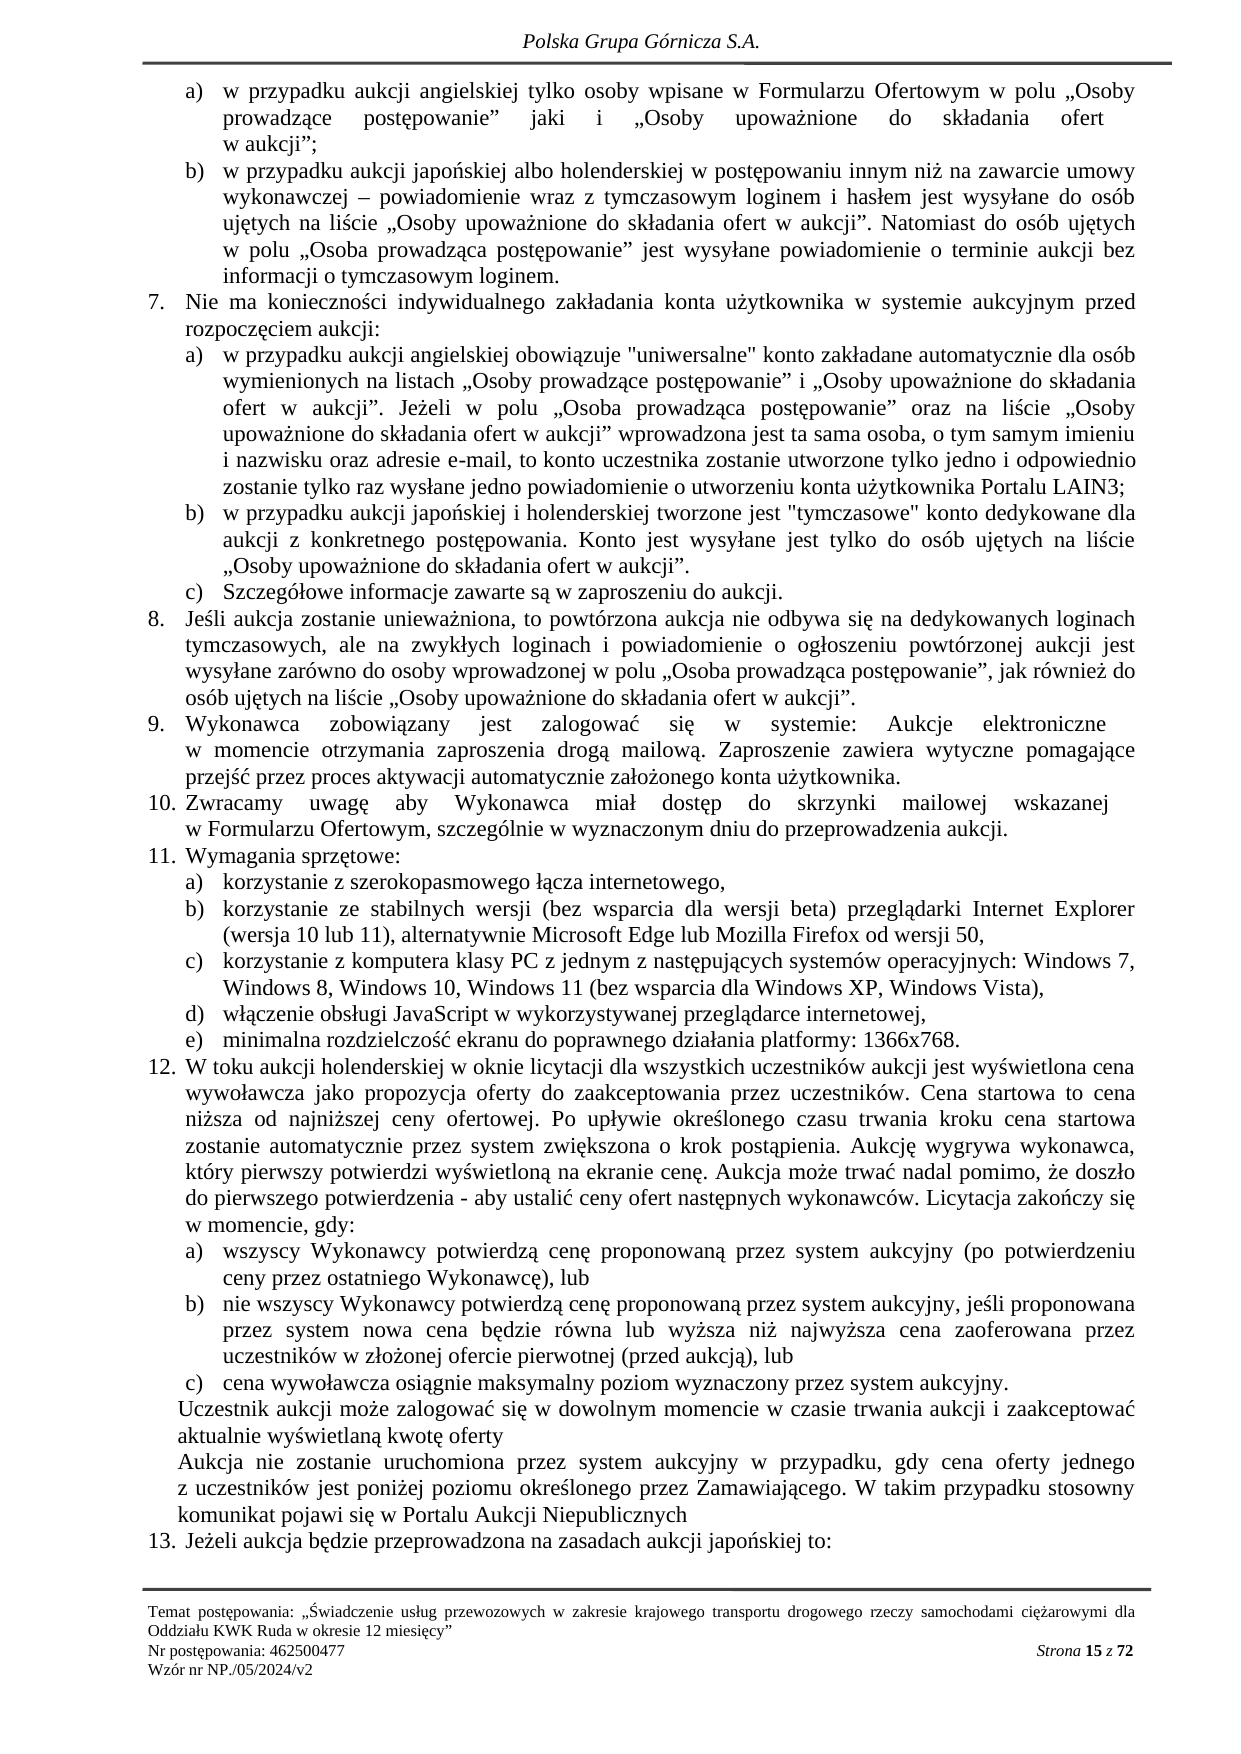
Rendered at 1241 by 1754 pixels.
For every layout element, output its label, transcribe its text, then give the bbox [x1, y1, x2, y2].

list w przypadku aukcji angielskiej obowiązuje "uniwersalne" konto zakładane automatycznie dla osób wymienionych na listach „Osoby prowadzące postępowanie” i „Osoby upoważnione do składania ofert w aukcji”. Jeżeli w polu „Osoba prowadząca postępowanie” oraz na liście „Osoby upoważnione do składania ofert w aukcji” wprowadzona jest ta sama osoba, o tym samym imieniu i nazwisku oraz adresie e-mail, to konto uczestnika zostanie utworzone tylko jedno i odpowiednio zostanie tylko raz wysłane jedno powiadomienie o utworzeniu konta użytkownika Portalu LAIN3; [185, 341, 1137, 499]
list w przypadku aukcji japońskiej i holenderskiej tworzone jest "tymczasowe" konto dedykowane dla aukcji z konkretnego postępowania. Konto jest wysyłane jest tylko do osób ujętych na liście „Osoby upoważnione do składania ofert w aukcji”. [185, 499, 1137, 578]
list korzystanie z komputera klasy PC z jednym z następujących systemów operacyjnych: Windows 7, Windows 8, Windows 10, Windows 11 (bez wsparcia dla Windows XP, Windows Vista), [185, 947, 1137, 1000]
list Nie ma konieczności indywidualnego zakładania konta użytkownika w systemie aukcyjnym przed rozpoczęciem aukcji: [148, 288, 1137, 341]
list Szczegółowe informacje zawarte są w zaproszeniu do aukcji. [185, 578, 1137, 605]
list Jeśli aukcja zostanie unieważniona, to powtórzona aukcja nie odbywa się na dedykowanych loginach tymczasowych, ale na zwykłych loginach i powiadomienie o ogłoszeniu powtórzonej aukcji jest wysyłane zarówno do osoby wprowadzonej w polu „Osoba prowadząca postępowanie”, jak również do osób ujętych na liście „Osoby upoważnione do składania ofert w aukcji”. [148, 605, 1137, 710]
list minimalna rozdzielczość ekranu do poprawnego działania platformy: 1366x768. [185, 1026, 1137, 1053]
list cena wywoławcza osiągnie maksymalny poziom wyznaczony przez system aukcyjny. [185, 1369, 1137, 1395]
list wszyscy Wykonawcy potwierdzą cenę proponowaną przez system aukcyjny (po potwierdzeniu ceny przez ostatniego Wykonawcę), lub [185, 1237, 1137, 1290]
list Zwracamy uwagę aby Wykonawca miał dostęp do skrzynki mailowej wskazanej w Formularzu Ofertowym, szczególnie w wyznaczonym dniu do przeprowadzenia aukcji. [148, 789, 1137, 842]
list W toku aukcji holenderskiej w oknie licytacji dla wszystkich uczestników aukcji jest wyświetlona cena wywoławcza jako propozycja oferty do zaakceptowania przez uczestników. Cena startowa to cena niższa od najniższej ceny ofertowej. Po upływie określonego czasu trwania kroku cena startowa zostanie automatycznie przez system zwiększona o krok postąpienia. Aukcję wygrywa wykonawca, który pierwszy potwierdzi wyświetloną na ekranie cenę. Aukcja może trwać nadal pomimo, że doszło do pierwszego potwierdzenia - aby ustalić ceny ofert następnych wykonawców. Licytacja zakończy się w momencie, gdy: [148, 1053, 1137, 1237]
list nie wszyscy Wykonawcy potwierdzą cenę proponowaną przez system aukcyjny, jeśli proponowana przez system nowa cena będzie równa lub wyższa niż najwyższa cena zaoferowana przez uczestników w złożonej ofercie pierwotnej (przed aukcją), lub [185, 1290, 1137, 1369]
text Aukcja nie zostanie uruchomiona przez system aukcyjny w przypadku, gdy cena oferty jednego z uczestników jest poniżej poziomu określonego przez Zamawiającego. W takim przypadku stosowny komunikat pojawi się w Portalu Aukcji Niepublicznych [177, 1448, 1137, 1527]
list Wykonawca zobowiązany jest zalogować się w systemie: Aukcje elektroniczne w momencie otrzymania zaproszenia drogą mailową. Zaproszenie zawiera wytyczne pomagające przejść przez proces aktywacji automatycznie założonego konta użytkownika. [148, 710, 1137, 789]
list Jeżeli aukcja będzie przeprowadzona na zasadach aukcji japońskiej to: [148, 1527, 1137, 1553]
text Uczestnik aukcji może zalogować się w dowolnym momencie w czasie trwania aukcji i zaakceptować aktualnie wyświetlaną kwotę oferty [177, 1395, 1137, 1448]
list w przypadku aukcji japońskiej albo holenderskiej w postępowaniu innym niż na zawarcie umowy wykonawczej – powiadomienie wraz z tymczasowym loginem i hasłem jest wysyłane do osób ujętych na liście „Osoby upoważnione do składania ofert w aukcji”. Natomiast do osób ujętych w polu „Osoba prowadząca postępowanie” jest wysyłane powiadomienie o terminie aukcji bez informacji o tymczasowym loginem. [185, 157, 1137, 288]
list Wymagania sprzętowe: [148, 842, 1137, 868]
list włączenie obsługi JavaScript w wykorzystywanej przeglądarce internetowej, [185, 1000, 1137, 1026]
list korzystanie z szerokopasmowego łącza internetowego, [185, 868, 1137, 894]
list korzystanie ze stabilnych wersji (bez wsparcia dla wersji beta) przeglądarki Internet Explorer (wersja 10 lub 11), alternatywnie Microsoft Edge lub Mozilla Firefox od wersji 50, [185, 894, 1137, 947]
list w przypadku aukcji angielskiej tylko osoby wpisane w Formularzu Ofertowym w polu „Osoby prowadzące postępowanie” jaki i „Osoby upoważnione do składania ofert w aukcji”; [185, 78, 1137, 157]
